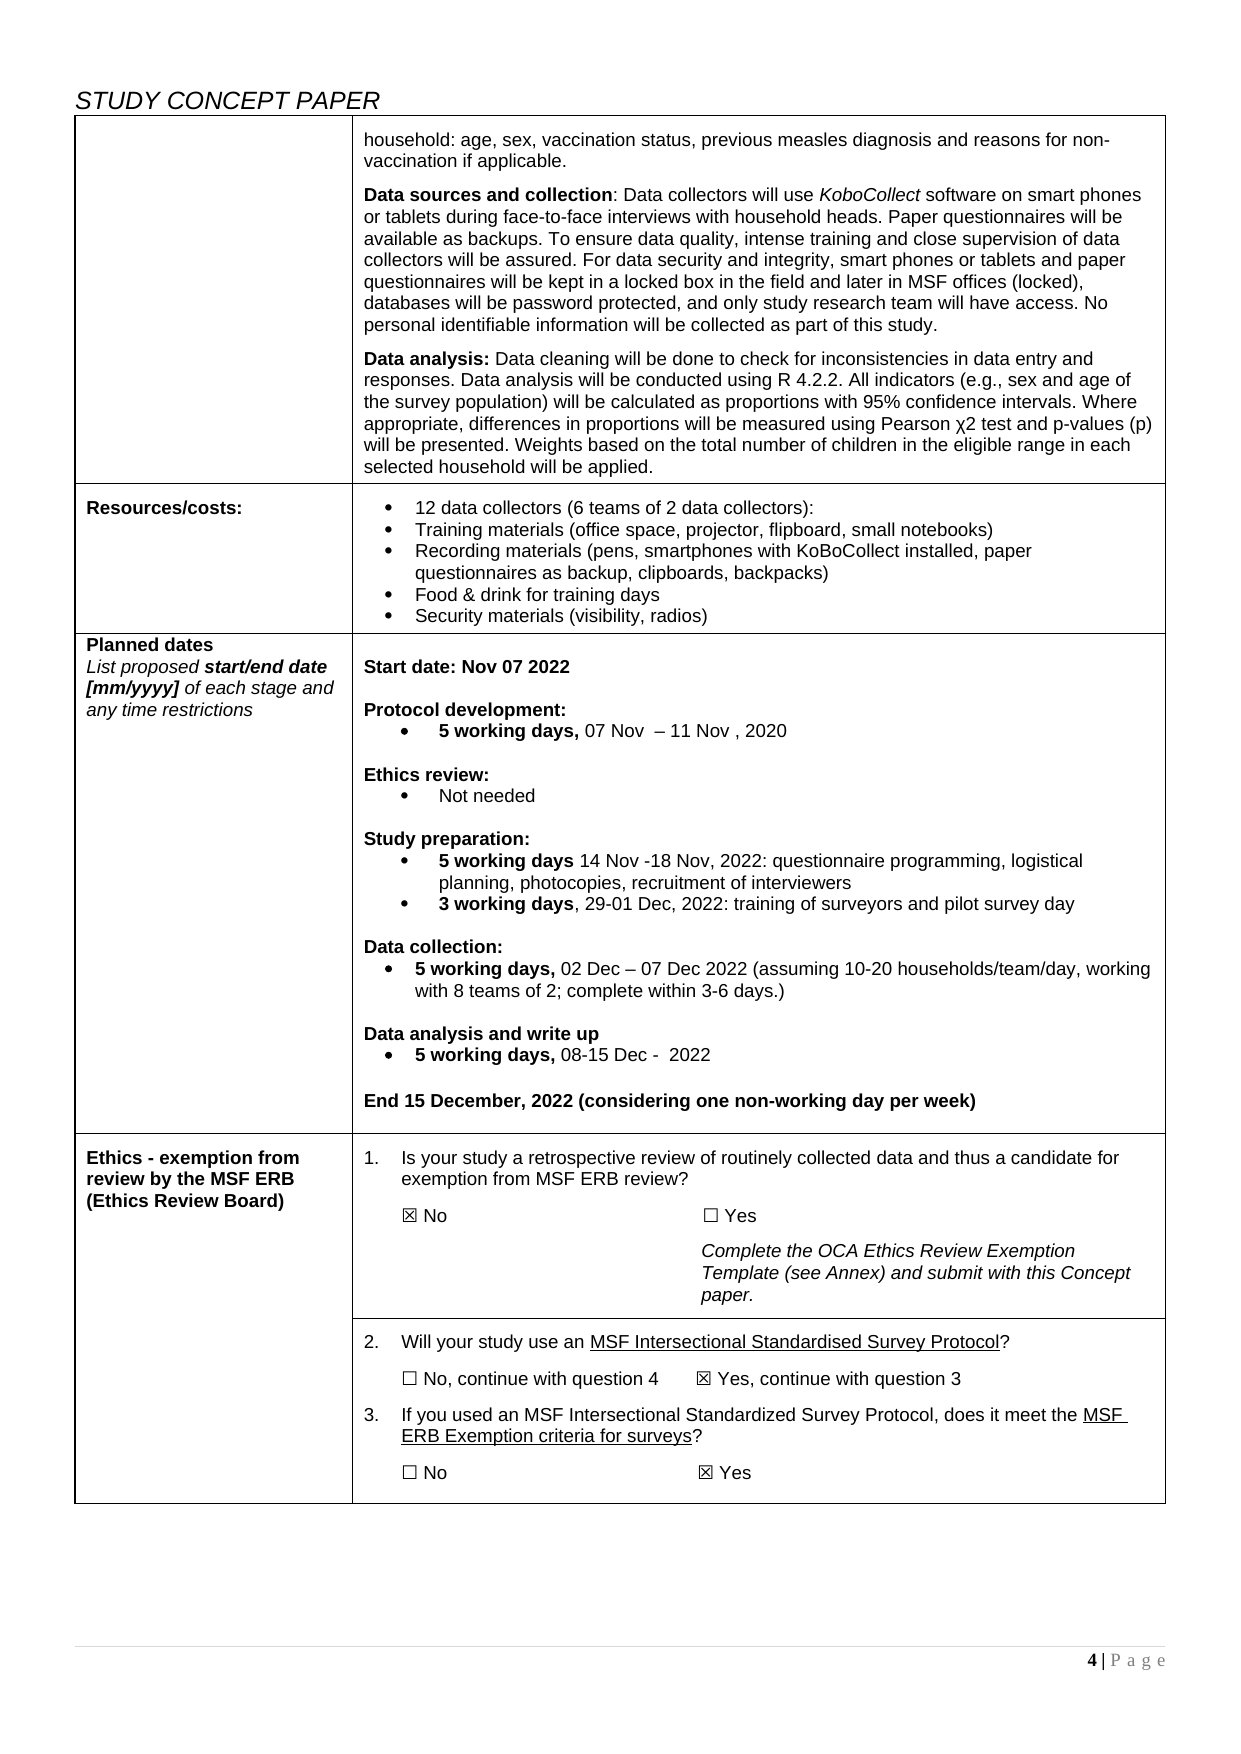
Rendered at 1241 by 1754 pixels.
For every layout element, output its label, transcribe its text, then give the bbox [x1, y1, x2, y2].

table_cell Will your study use an MSF Intersectional Standardised Survey Protocol? No, continue with question 4 Yes, continue with question 3 If you used an MSF Intersectional Standardized Survey Protocol, does it meet the MSF ERB Exemption criteria for surveys? No Yes [353, 1319, 1165, 1502]
table_cell Start date: Nov 07 2022 Protocol development: 5 working days, 07 Nov – 11 Nov , 2020 Ethics review: Not needed Study preparation: 5 working days 14 Nov -18 Nov, 2022: questionnaire programming, logistical planning, photocopies, recruitment of interviewers 3 working days, 29-01 Dec, 2022: training of surveyors and pilot survey day Data collection: 5 working days, 02 Dec – 07 Dec 2022 (assuming 10-20 households/team/day, working with 8 teams of 2; complete within 3-6 days.) Data analysis and write up 5 working days, 08-15 Dec - 2022 End 15 December, 2022 (considering one non-working day per week) [353, 634, 1165, 1133]
table_cell Resources/costs: [76, 484, 352, 633]
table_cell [353, 116, 1165, 483]
table_cell Ethics - exemption from review by the MSF ERB (Ethics Review Board) [76, 1134, 352, 1502]
table_cell Planned dates List proposed start/end date [mm/yyyy] of each stage and any time restrictions [76, 634, 352, 1133]
table_cell 12 data collectors (6 teams of 2 data collectors): Training materials (office space, projector, flipboard, small notebooks) Recording materials (pens, smartphones with KoBoCollect installed, paper questionnaires as backup, clipboards, backpacks) Food & drink for training days Security materials (visibility, radios) [353, 484, 1165, 633]
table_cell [76, 116, 352, 483]
table_cell Is your study a retrospective review of routinely collected data and thus a candidate for exemption from MSF ERB review? No Yes Complete the OCA Ethics Review Exemption Template (see Annex) and submit with this Concept paper. [353, 1134, 1165, 1318]
